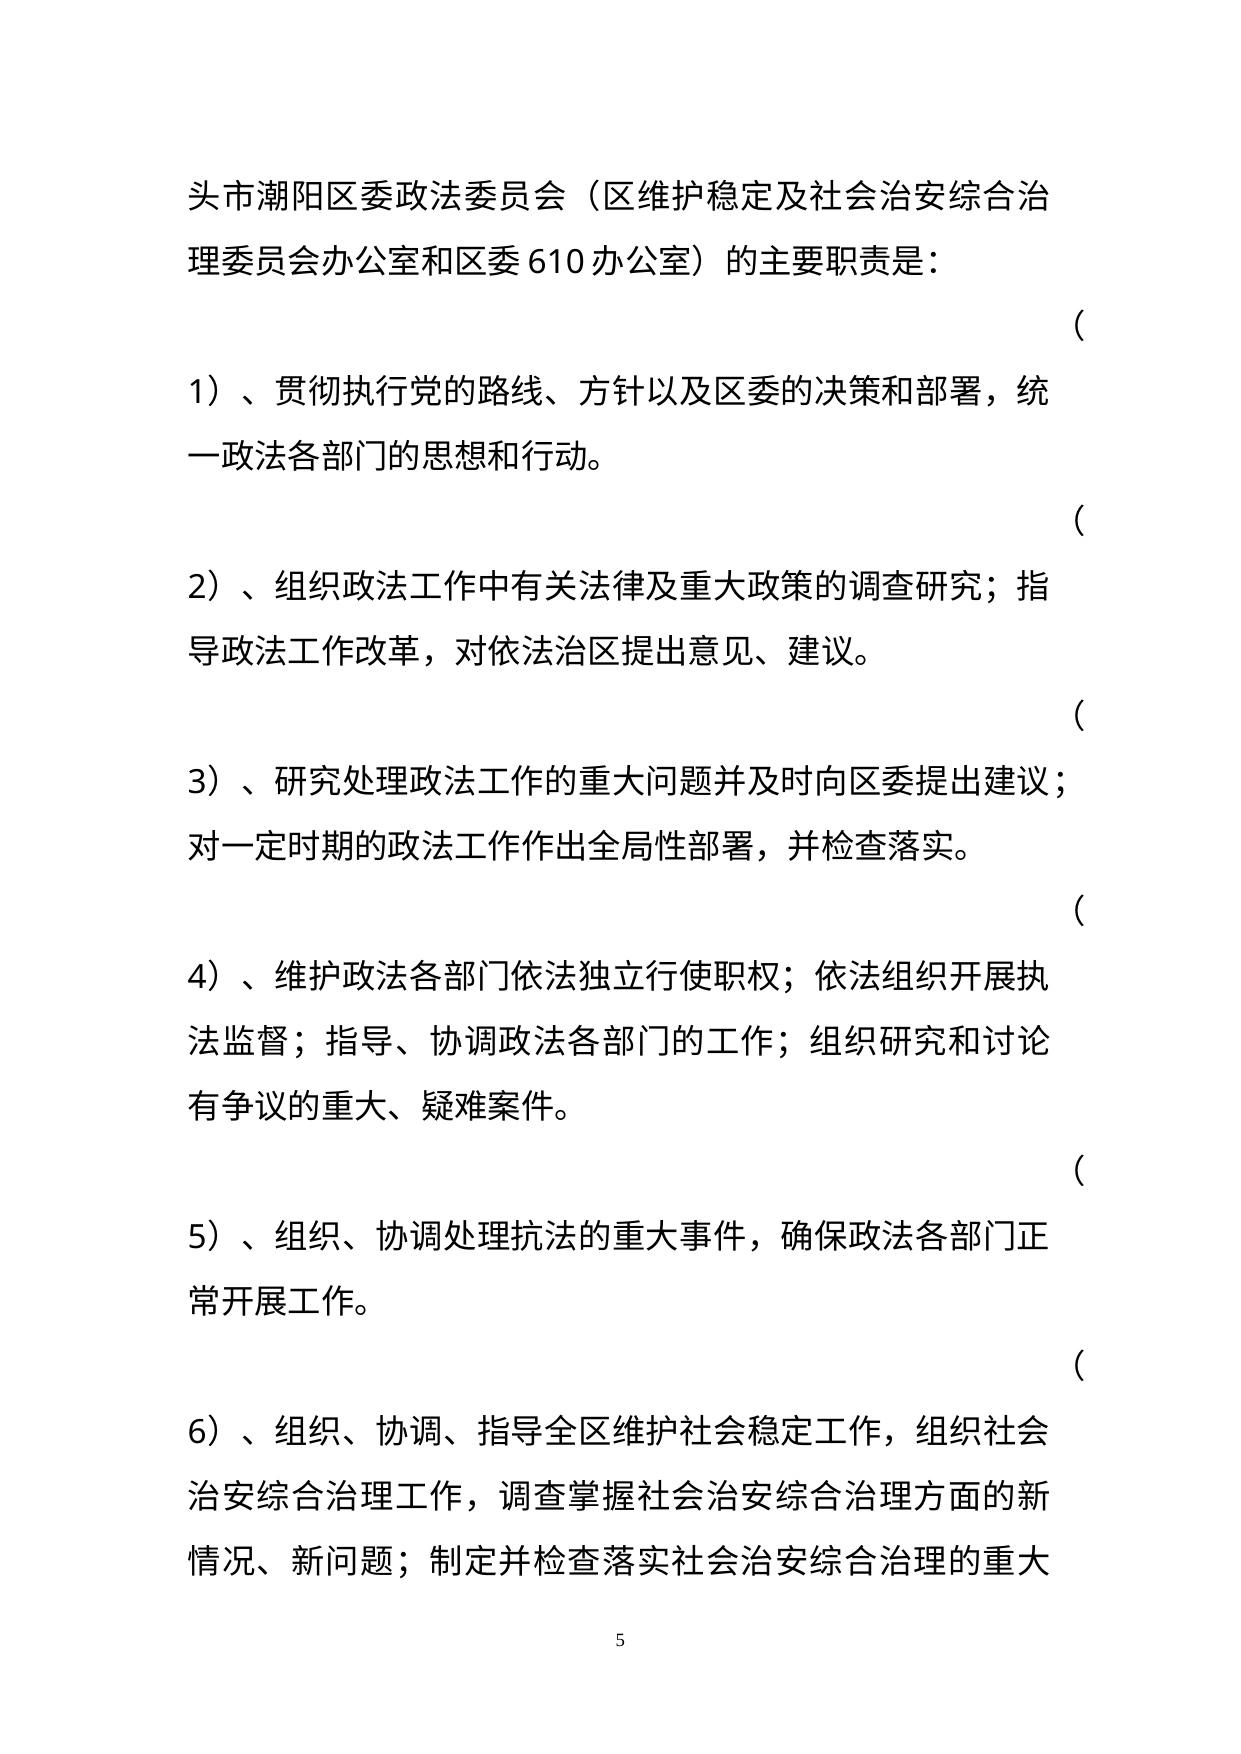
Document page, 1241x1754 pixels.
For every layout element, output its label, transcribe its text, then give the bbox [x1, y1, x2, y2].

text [187, 162, 1053, 292]
text （2）、组织政法工作中有关法律及重大政策的调查研究；指导政法工作改革，对依法治区提出意见、建议。 [187, 487, 1053, 682]
text （5）、组织、协调处理抗法的重大事件，确保政法各部门正常开展工作。 [187, 1137, 1053, 1332]
text （3）、研究处理政法工作的重大问题并及时向区委提出建议；对一定时期的政法工作作出全局性部署，并检查落实。 [187, 682, 1053, 877]
text （1）、贯彻执行党的路线、方针以及区委的决策和部署，统一政法各部门的思想和行动。 [187, 292, 1053, 487]
text （4）、维护政法各部门依法独立行使职权；依法组织开展执法监督；指导、协调政法各部门的工作；组织研究和讨论有争议的重大、疑难案件。 [187, 877, 1053, 1137]
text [187, 1332, 1053, 1592]
